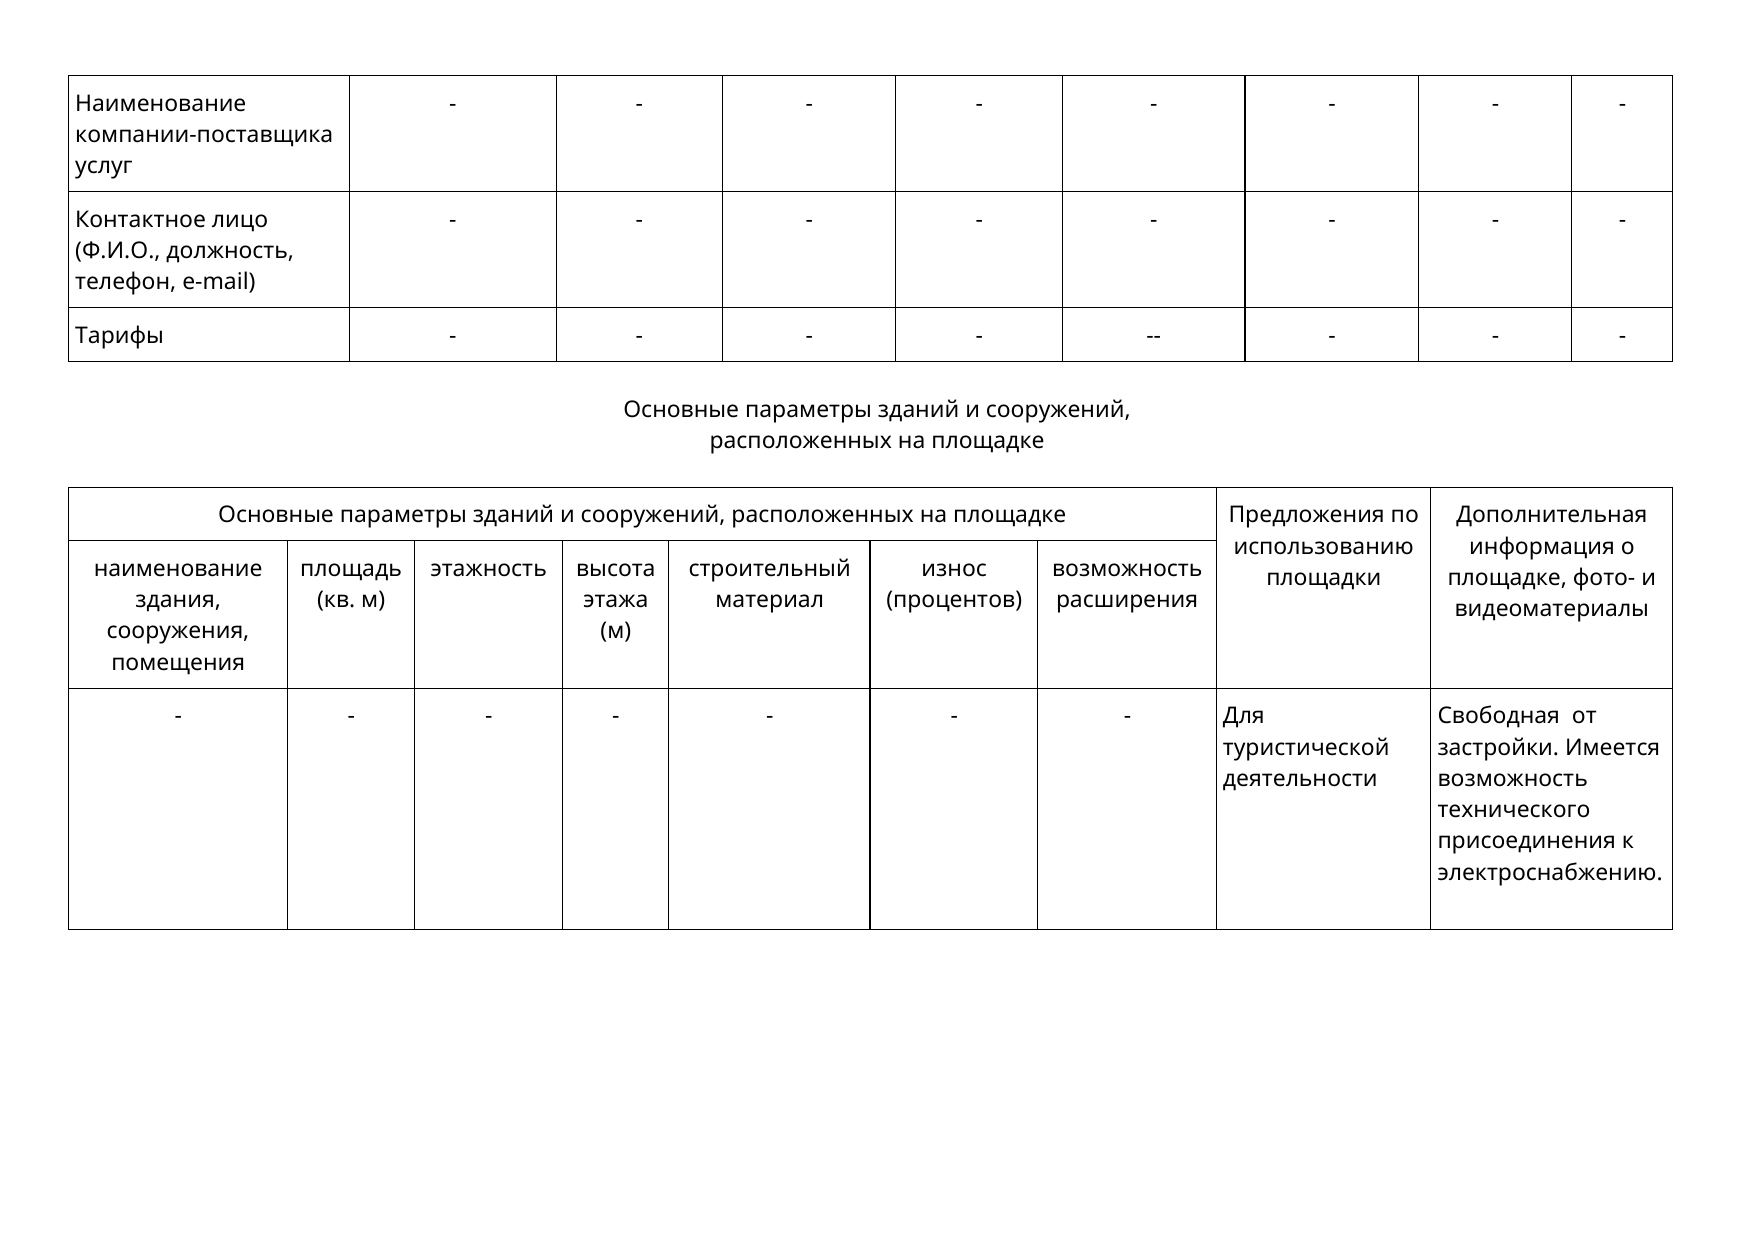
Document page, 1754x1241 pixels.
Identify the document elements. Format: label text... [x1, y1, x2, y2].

table_cell - [1246, 76, 1418, 191]
table_cell - [563, 689, 668, 928]
table_cell - [723, 308, 895, 361]
table_cell площадь (кв. м) [288, 541, 414, 687]
table_cell - [896, 192, 1062, 307]
table_cell Контактное лицо (Ф.И.О., должность, телефон, e-mail) [69, 192, 349, 307]
text расположенных на площадке [75, 424, 1679, 455]
table_cell Свободная от застройки. Имеется возможность технического присоединения к электроснабжению. [1431, 689, 1672, 928]
table_cell - [669, 689, 869, 928]
table_cell - [1063, 192, 1244, 307]
table_cell - [1572, 76, 1672, 191]
table_cell - [1419, 192, 1571, 307]
table_cell износ (процентов) [871, 541, 1037, 687]
table_cell - [1246, 308, 1418, 361]
table_cell - [557, 192, 722, 307]
table_cell Тарифы [69, 308, 349, 361]
table_header Дополнительная информация о площадке, фото- и видеоматериалы [1431, 488, 1672, 687]
table_cell - [1246, 192, 1418, 307]
table_cell - [350, 192, 556, 307]
table_cell - [415, 689, 562, 928]
table_cell Для туристической деятельности [1217, 689, 1430, 928]
table_cell - [350, 76, 556, 191]
table_cell наименование здания, сооружения, помещения [69, 541, 287, 687]
table_cell возможность расширения [1038, 541, 1216, 687]
table_cell - [557, 76, 722, 191]
table_cell - [69, 689, 287, 928]
table_cell - [1572, 308, 1672, 361]
table_cell - [1419, 308, 1571, 361]
table_cell - [723, 76, 895, 191]
text Основные параметры зданий и сооружений, [75, 393, 1679, 424]
table_cell - [723, 192, 895, 307]
table_cell - [896, 76, 1062, 191]
table_cell - [557, 308, 722, 361]
table_header Предложения по использованию площадки [1217, 488, 1430, 687]
table_cell - [896, 308, 1062, 361]
table_cell Наименование компании-поставщика услуг [69, 76, 349, 191]
table_cell - [288, 689, 414, 928]
table_header Основные параметры зданий и сооружений, расположенных на площадке [69, 488, 1216, 540]
table_cell - [1419, 76, 1571, 191]
table_cell - [871, 689, 1037, 928]
table_cell -- [1063, 308, 1244, 361]
table_cell - [1038, 689, 1216, 928]
table_cell строительный материал [669, 541, 869, 687]
table_cell этажность [415, 541, 562, 687]
table_cell - [350, 308, 556, 361]
table_cell высота этажа (м) [563, 541, 668, 687]
table_cell - [1063, 76, 1244, 191]
table_cell - [1572, 192, 1672, 307]
